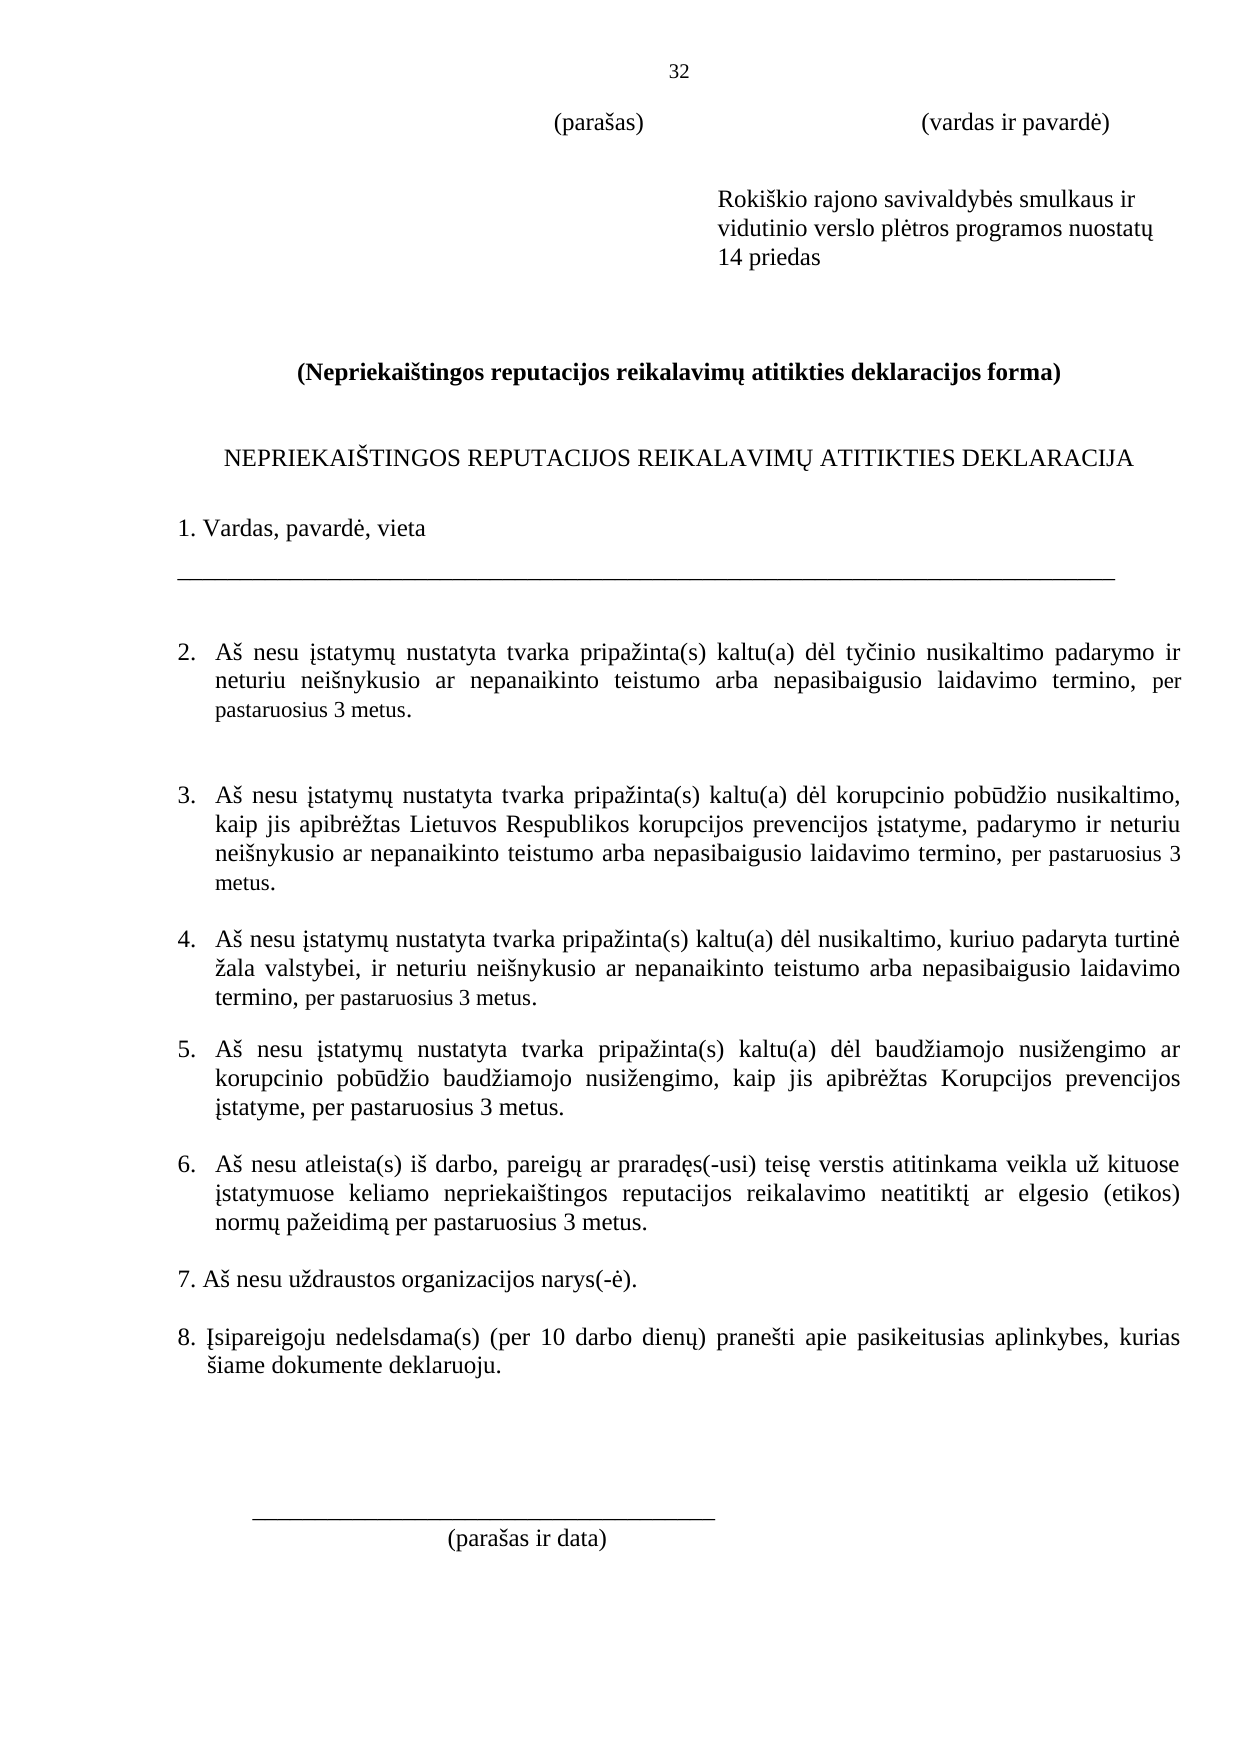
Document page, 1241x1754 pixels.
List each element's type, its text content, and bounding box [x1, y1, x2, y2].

subtitle NEPRIEKAIŠTINGOS REPUTACIJOS REIKALAVIMŲ ATITIKTIES DEKLARACIJA [177, 443, 1181, 472]
text (parašas) (vardas ir pavardė) [177, 107, 1240, 136]
text 8. Įsipareigoju nedelsdama(s) (per 10 darbo dienų) pranešti apie pasikeitusias aplinkybes, kurias šiame dokumente deklaruoju. [177, 1322, 1181, 1379]
text ___________________________________________________________________________ [177, 554, 1181, 583]
text (Nepriekaištingos reputacijos reikalavimų atitikties deklaracijos forma) [177, 357, 1181, 385]
text _____________________________________ [177, 1494, 1181, 1523]
text Rokiškio rajono savivaldybės smulkaus ir [312, 184, 1181, 213]
list Aš nesu atleista(s) iš darbo, pareigų ar praradęs(-usi) teisę verstis atitinkama veikla už kituose įstatymuose keliamo nepriekaištingos reputacijos reikalavimo neatitiktį ar elgesio (etikos) normų pažeidimą per pastaruosius 3 metus. [177, 1149, 1181, 1236]
list Aš nesu įstatymų nustatyta tvarka pripažinta(s) kaltu(a) dėl nusikaltimo, kuriuo padaryta turtinė žala valstybei, ir neturiu neišnykusio ar nepanaikinto teistumo arba nepasibaigusio laidavimo termino, per pastaruosius 3 metus. [177, 924, 1181, 1010]
list Aš nesu įstatymų nustatyta tvarka pripažinta(s) kaltu(a) dėl baudžiamojo nusižengimo ar korupcinio pobūdžio baudžiamojo nusižengimo, kaip jis apibrėžtas Korupcijos prevencijos įstatyme, per pastaruosius 3 metus. [177, 1034, 1181, 1121]
list Aš nesu įstatymų nustatyta tvarka pripažinta(s) kaltu(a) dėl korupcinio pobūdžio nusikaltimo, kaip jis apibrėžtas Lietuvos Respublikos korupcijos prevencijos įstatyme, padarymo ir neturiu neišnykusio ar nepanaikinto teistumo arba nepasibaigusio laidavimo termino, per pastaruosius 3 metus. [177, 780, 1181, 895]
text 7. Aš nesu uždraustos organizacijos narys(-ė). [177, 1264, 1181, 1293]
text 14 priedas [177, 242, 1181, 270]
text 1. Vardas, pavardė, vieta [177, 513, 1181, 542]
text (parašas ir data) [312, 1523, 1181, 1552]
list Aš nesu įstatymų nustatyta tvarka pripažinta(s) kaltu(a) dėl tyčinio nusikaltimo padarymo ir neturiu neišnykusio ar nepanaikinto teistumo arba nepasibaigusio laidavimo termino, per pastaruosius 3 metus. [177, 637, 1181, 723]
text vidutinio verslo plėtros programos nuostatų [177, 213, 1181, 242]
